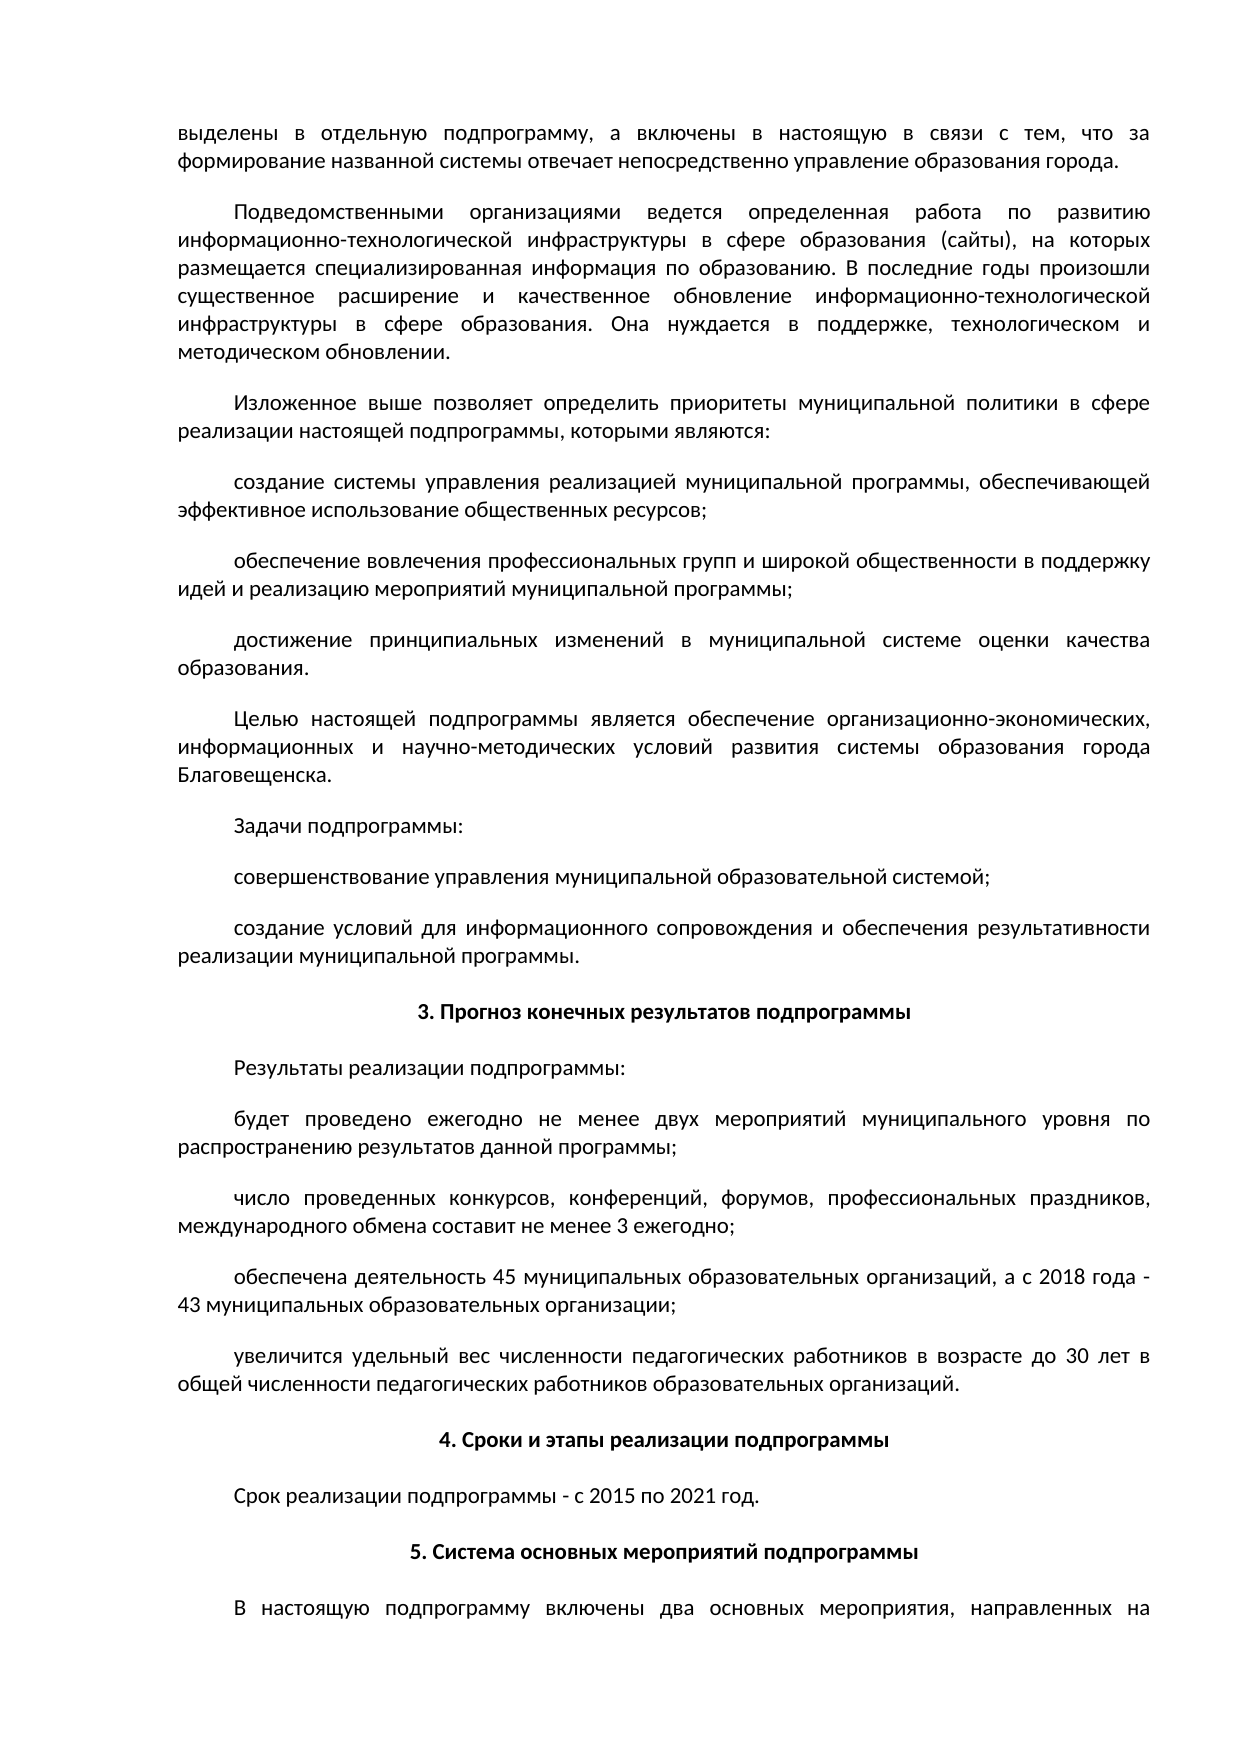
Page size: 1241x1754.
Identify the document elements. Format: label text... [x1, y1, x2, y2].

text Срок реализации подпрограммы - с 2015 по 2021 год. [177, 1481, 1152, 1509]
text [177, 118, 1152, 174]
text создание условий для информационного сопровождения и обеспечения результативности реализации муниципальной программы. [177, 913, 1152, 969]
text обеспечена деятельность 45 муниципальных образовательных организаций, а с 2018 года - 43 муниципальных образовательных организации; [177, 1262, 1152, 1318]
text Результаты реализации подпрограммы: [177, 1053, 1152, 1081]
text увеличится удельный вес численности педагогических работников в возрасте до 30 лет в общей численности педагогических работников образовательных организаций. [177, 1341, 1152, 1397]
text создание системы управления реализацией муниципальной программы, обеспечивающей эффективное использование общественных ресурсов; [177, 467, 1152, 523]
text будет проведено ежегодно не менее двух мероприятий муниципального уровня по распространению результатов данной программы; [177, 1104, 1152, 1160]
text достижение принципиальных изменений в муниципальной системе оценки качества образования. [177, 625, 1152, 681]
text совершенствование управления муниципальной образовательной системой; [177, 862, 1152, 890]
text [177, 1593, 1152, 1621]
text Изложенное выше позволяет определить приоритеты муниципальной политики в сфере реализации настоящей подпрограммы, которыми являются: [177, 388, 1152, 444]
text число проведенных конкурсов, конференций, форумов, профессиональных праздников, международного обмена составит не менее 3 ежегодно; [177, 1183, 1152, 1239]
title 3. Прогноз конечных результатов подпрограммы [177, 997, 1152, 1025]
text Задачи подпрограммы: [177, 811, 1152, 839]
title 5. Система основных мероприятий подпрограммы [177, 1537, 1152, 1565]
text обеспечение вовлечения профессиональных групп и широкой общественности в поддержку идей и реализацию мероприятий муниципальной программы; [177, 546, 1152, 602]
title 4. Сроки и этапы реализации подпрограммы [177, 1425, 1152, 1453]
text Целью настоящей подпрограммы является обеспечение организационно-экономических, информационных и научно-методических условий развития системы образования города Благовещенска. [177, 704, 1152, 788]
text Подведомственными организациями ведется определенная работа по развитию информационно-технологической инфраструктуры в сфере образования (сайты), на которых размещается специализированная информация по образованию. В последние годы произошли существенное расширение и качественное обновление информационно-технологической инфраструктуры в сфере образования. Она нуждается в поддержке, технологическом и методическом обновлении. [177, 197, 1152, 365]
